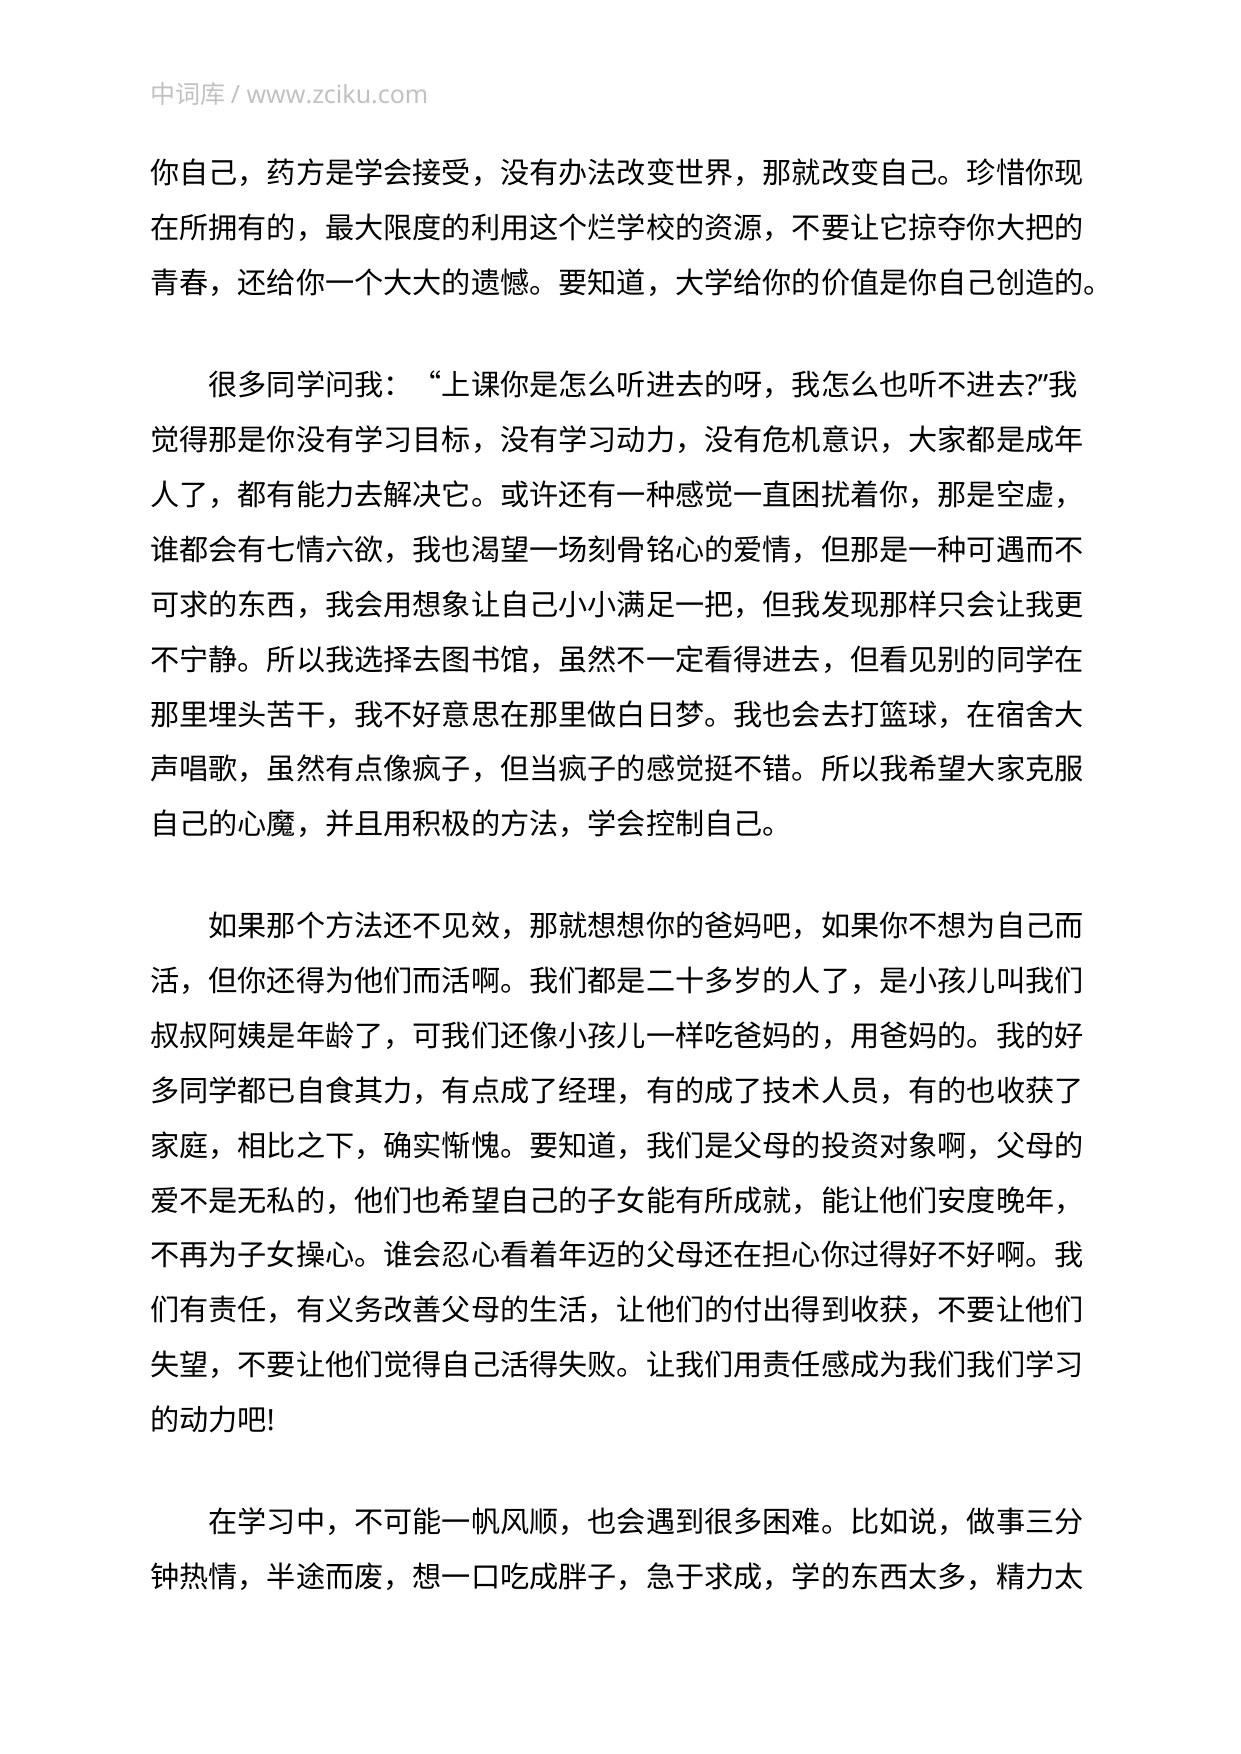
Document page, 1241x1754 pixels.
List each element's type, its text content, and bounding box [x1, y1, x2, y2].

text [150, 150, 1090, 302]
text 如果那个方法还不见效，那就想想你的爸妈吧，如果你不想为自己而活，但你还得为他们而活啊。我们都是二十多岁的人了，是小孩儿叫我们叔叔阿姨是年龄了，可我们还像小孩儿一样吃爸妈的，用爸妈的。我的好多同学都已自食其力，有点成了经理，有的成了技术人员，有的也收获了家庭，相比之下，确实惭愧。要知道，我们是父母的投资对象啊，父母的爱不是无私的，他们也希望自己的子女能有所成就，能让他们安度晚年，不再为子女操心。谁会忍心看着年迈的父母还在担心你过得好不好啊。我们有责任，有义务改善父母的生活，让他们的付出得到收获，不要让他们失望，不要让他们觉得自己活得失败。让我们用责任感成为我们我们学习的动力吧! [150, 903, 1090, 1439]
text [150, 1499, 1090, 1596]
text 很多同学问我：“上课你是怎么听进去的呀，我怎么也听不进去?”我觉得那是你没有学习目标，没有学习动力，没有危机意识，大家都是成年人了，都有能力去解决它。或许还有一种感觉一直困扰着你，那是空虚，谁都会有七情六欲，我也渴望一场刻骨铭心的爱情，但那是一种可遇而不可求的东西，我会用想象让自己小小满足一把，但我发现那样只会让我更不宁静。所以我选择去图书馆，虽然不一定看得进去，但看见别的同学在那里埋头苦干，我不好意思在那里做白日梦。我也会去打篮球，在宿舍大声唱歌，虽然有点像疯子，但当疯子的感觉挺不错。所以我希望大家克服自己的心魔，并且用积极的方法，学会控制自己。 [150, 362, 1090, 843]
